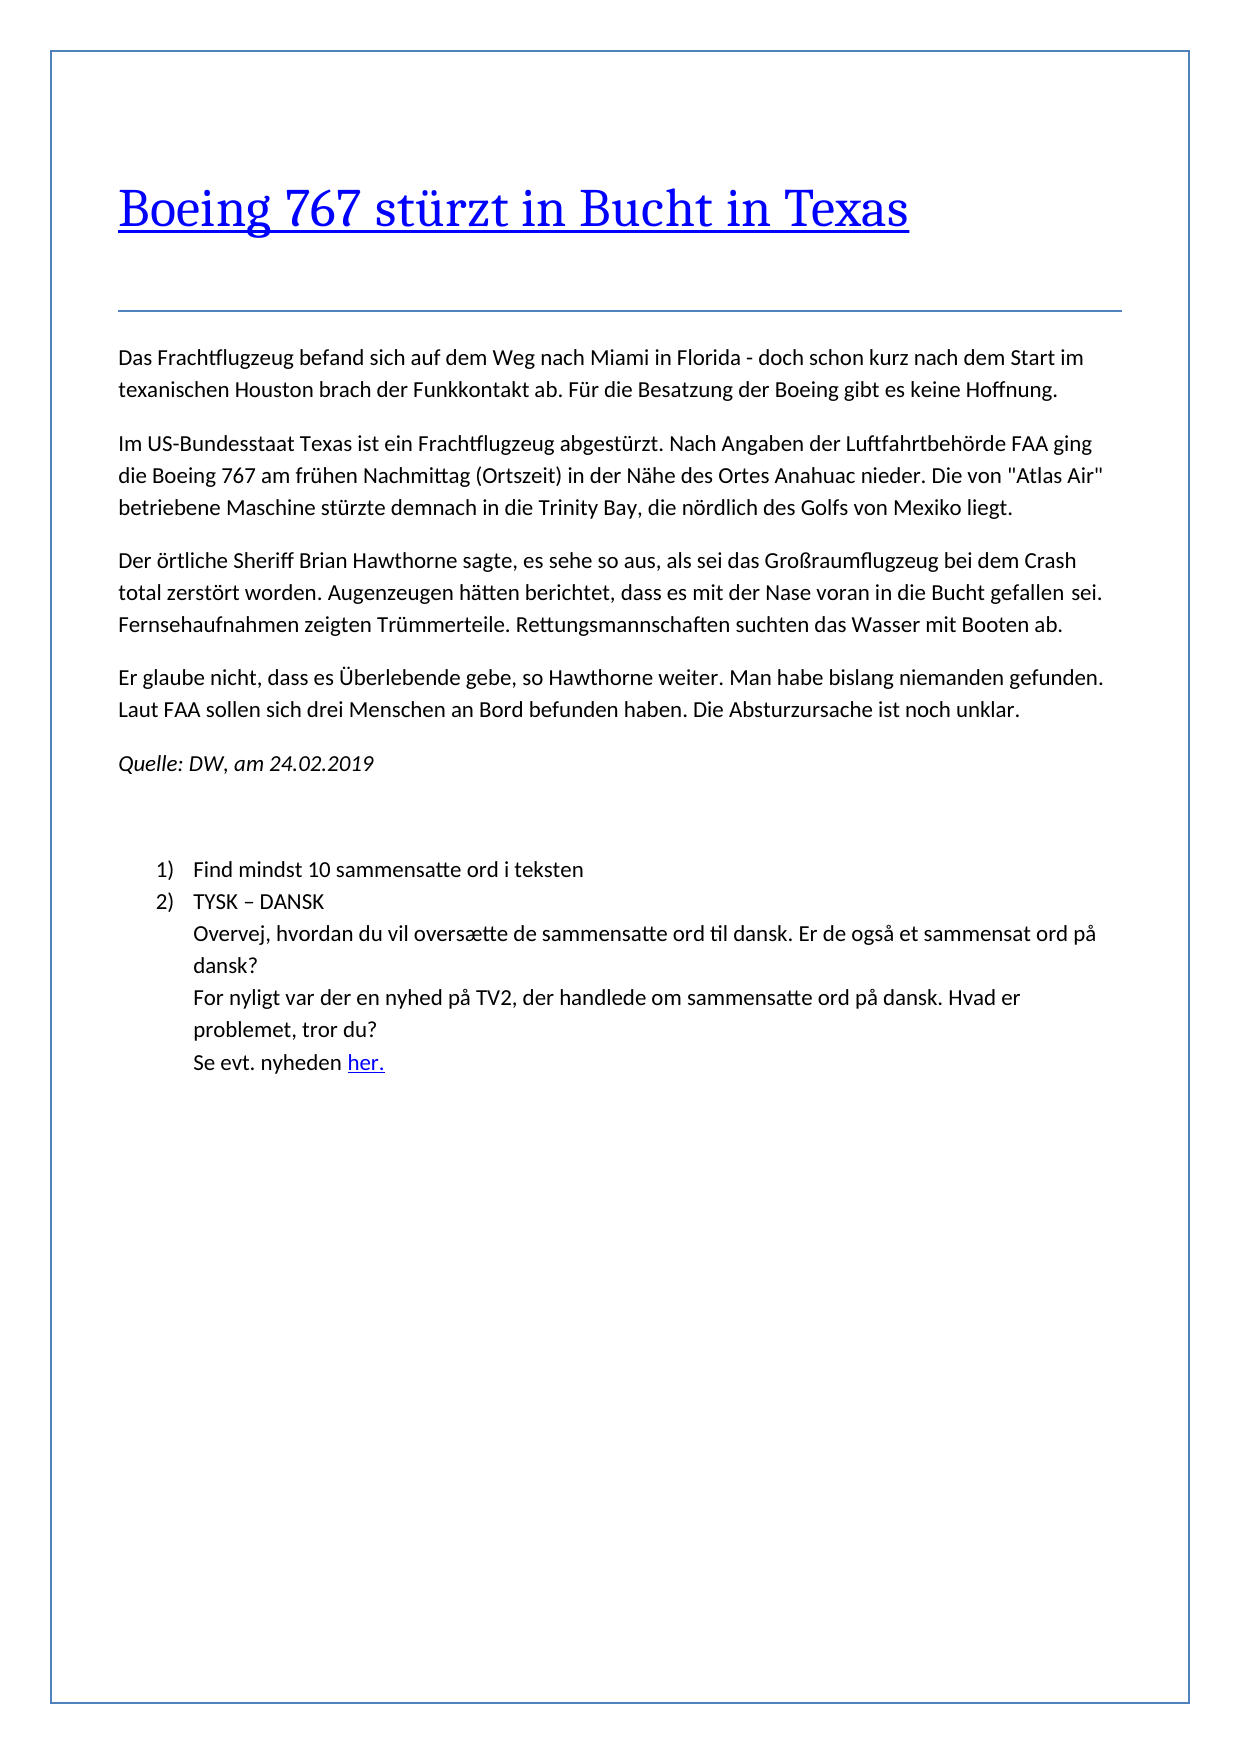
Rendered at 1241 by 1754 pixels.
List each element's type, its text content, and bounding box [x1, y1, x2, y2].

list For nyligt var der en nyhed på TV2, der handlede om sammensatte ord på dansk. Hvad er problemet, tror du? [193, 983, 1122, 1044]
text Der örtliche Sheriff Brian Hawthorne sagte, es sehe so aus, als sei das Großraumflugzeug bei dem Crash total zerstört worden. Augenzeugen hätten berichtet, dass es mit der Nase voran in die Bucht gefallen sei. Fernsehaufnahmen zeigten Trümmerteile. Rettungsmannschaften suchten das Wasser mit Booten ab. [118, 546, 1122, 638]
text Das Frachtflugzeug befand sich auf dem Weg nach Miami in Florida - doch schon kurz nach dem Start im texanischen Houston brach der Funkkontakt ab. Für die Besatzung der Boeing gibt es keine Hoffnung. [118, 343, 1122, 404]
list TYSK – DANSK [156, 887, 1122, 915]
text Im US-Bundesstaat Texas ist ein Frachtflugzeug abgestürzt. Nach Angaben der Luftfahrtbehörde FAA ging die Boeing 767 am frühen Nachmittag (Ortszeit) in der Nähe des Ortes Anahuac nieder. Die von "Atlas Air" betriebene Maschine stürzte demnach in die Trinity Bay, die nördlich des Golfs von Mexiko liegt. [118, 429, 1122, 521]
text Er glaube nicht, dass es Überlebende gebe, so Hawthorne weiter. Man habe bislang niemanden gefunden. Laut FAA sollen sich drei Menschen an Bord befunden haben. Die Absturzursache ist noch unklar. [118, 663, 1122, 724]
list Find mindst 10 sammensatte ord i teksten [156, 855, 1122, 883]
list Se evt. nyheden her. [193, 1048, 1122, 1076]
title Boeing 767 stürzt in Bucht in Texas [118, 177, 1122, 310]
text Quelle: DW, am 24.02.2019 [118, 749, 1122, 777]
list Overvej, hvordan du vil oversætte de sammensatte ord til dansk. Er de også et sammensat ord på dansk? [193, 919, 1122, 979]
